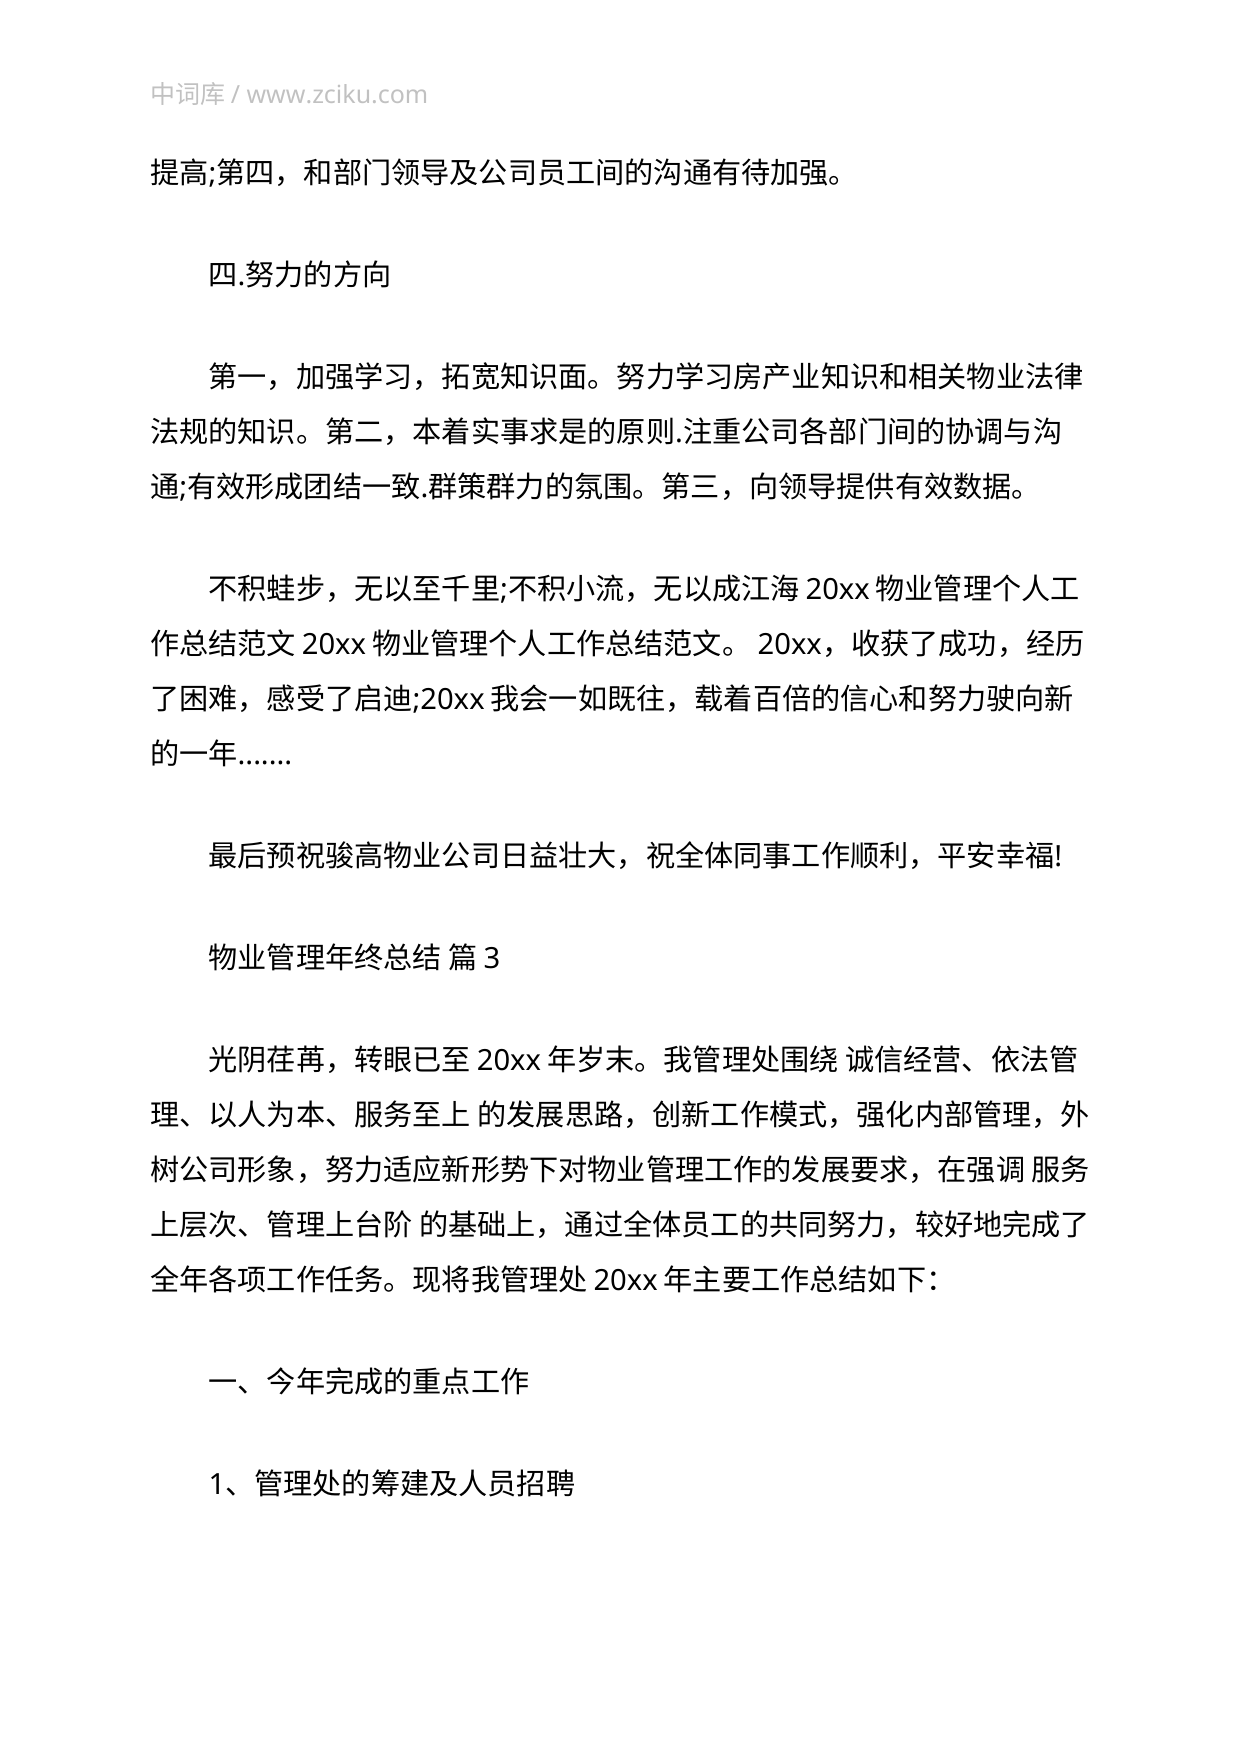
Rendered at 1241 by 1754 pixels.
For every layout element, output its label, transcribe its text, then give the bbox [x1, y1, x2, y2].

text 物业管理年终总结 篇3 [150, 935, 1090, 977]
text 四.努力的方向 [150, 252, 1090, 294]
text 一、今年完成的重点工作 [150, 1358, 1090, 1401]
text 第一，加强学习，拓宽知识面。努力学习房产业知识和相关物业法律法规的知识。第二，本着实事求是的原则.注重公司各部门间的协调与沟通;有效形成团结一致.群策群力的氛围。第三，向领导提供有效数据。 [150, 354, 1090, 506]
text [150, 150, 1090, 192]
text 最后预祝骏高物业公司日益壮大，祝全体同事工作顺利，平安幸福! [150, 833, 1090, 875]
text 光阴荏苒，转眼已至20xx年岁末。我管理处围绕 诚信经营、依法管理、以人为本、服务至上 的发展思路，创新工作模式，强化内部管理，外树公司形象，努力适应新形势下对物业管理工作的发展要求，在强调 服务上层次、管理上台阶 的基础上，通过全体员工的共同努力，较好地完成了全年各项工作任务。现将我管理处20xx年主要工作总结如下： [150, 1037, 1090, 1299]
text 不积蛙步，无以至千里;不积小流，无以成江海20xx物业管理个人工作总结范文20xx物业管理个人工作总结范文。 20xx，收获了成功，经历了困难，感受了启迪;20xx我会一如既往，载着百倍的信心和努力驶向新的一年....... [150, 566, 1090, 773]
text 1、管理处的筹建及人员招聘 [150, 1460, 1090, 1503]
